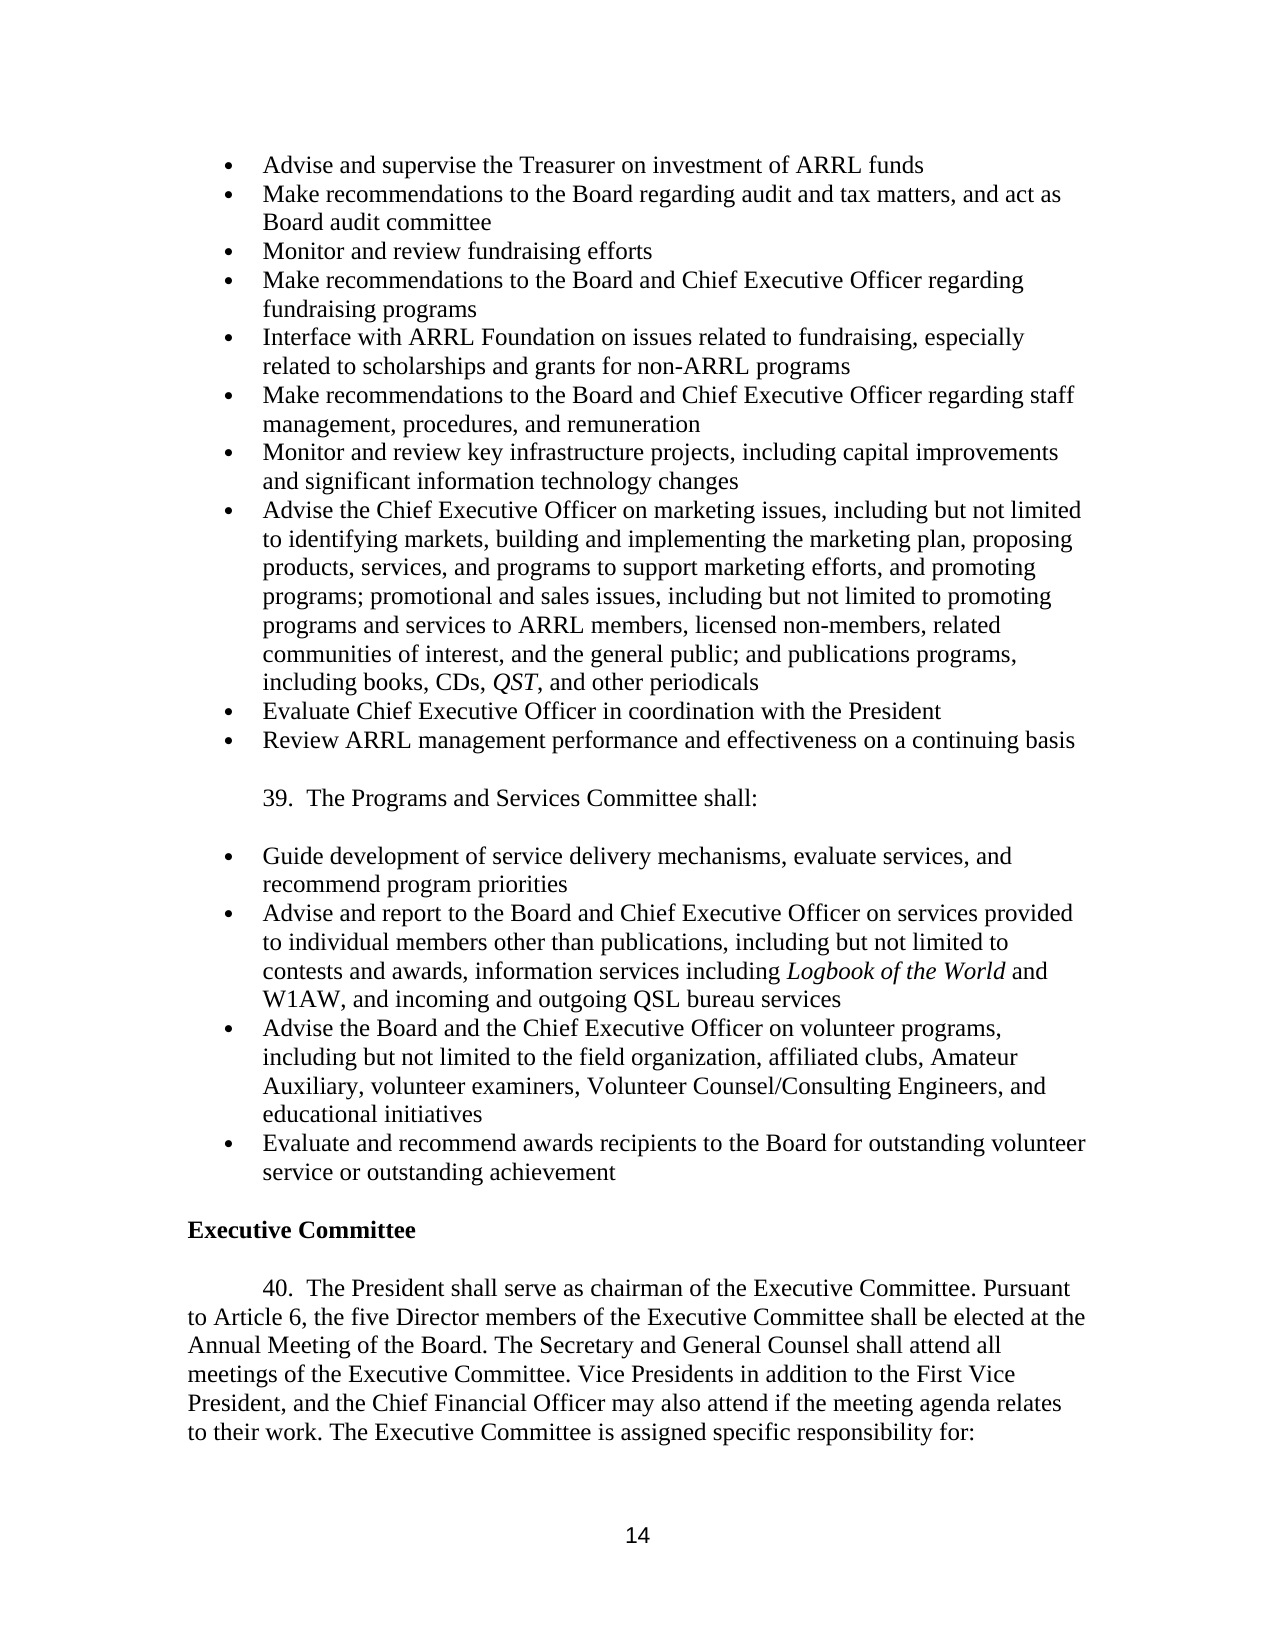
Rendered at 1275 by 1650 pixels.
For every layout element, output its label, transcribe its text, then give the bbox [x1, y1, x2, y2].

list Evaluate Chief Executive Officer in coordination with the President [225, 696, 1087, 725]
list Make recommendations to the Board regarding audit and tax matters, and act as Board audit committee [225, 179, 1087, 236]
list Advise the Chief Executive Officer on marketing issues, including but not limited to identifying markets, building and implementing the marketing plan, proposing products, services, and programs to support marketing efforts, and promoting programs; promotional and sales issues, including but not limited to promoting programs and services to ARRL members, licensed non-members, related communities of interest, and the general public; and publications programs, including books, CDs, QST, and other periodicals [225, 495, 1087, 696]
list Monitor and review fundraising efforts [225, 236, 1087, 265]
text 39. The Programs and s Committee shall: [187, 783, 1087, 812]
list Make recommendations to the Board and Chief Executive Officer regarding staff management, procedures, and remuneration [225, 380, 1087, 437]
list Interface with ARRL Foundation on issues related to fundraising, especially related to scholarships and grants for non-ARRL programs [225, 322, 1087, 380]
list Review ARRL management performance and effectiveness on a continuing basis [225, 725, 1087, 754]
list Evaluate and recommend awards recipients to the Board for outstanding volunteer service or outstanding achievement [225, 1128, 1087, 1186]
list Advise and supervise the Treasurer on investment of ARRL funds [225, 150, 1087, 179]
list Make recommendations to the Board and Chief Executive Officer regarding fundraising programs [225, 265, 1087, 322]
text 40. The President shall serve as chairman of the . Pursuant to Article 6, the five Director members of the shall be elected at the Annual Meeting of the Board. The Secretary and General Counsel shall attend all meetings of the . Vice Presidents in addition to the First Vice President, and the Chief Financial Officer may also attend if the meeting agenda relates to their work. The is assigned specific responsibility for: [187, 1273, 1087, 1445]
list Guide development of service delivery mechanisms, evaluate services, and recommend program priorities [225, 841, 1087, 898]
list Monitor and review key infrastructure projects, including capital improvements and significant information technology changes [225, 437, 1087, 495]
list Advise and report to the Board and Chief Executive Officer on services provided to individual members other than publications, including but not limited to contests and awards, information services including Logbook of the World and W1AW, and incoming and outgoing QSL bureau services [225, 898, 1087, 1013]
list Advise the Board and the Chief Executive Officer on volunteer programs, including but not limited to the field organization, affiliated clubs, Amateur Auxiliary, volunteer examiners, Volunteer Counsel/Consulting Engineers, and educational initiatives [225, 1013, 1087, 1128]
